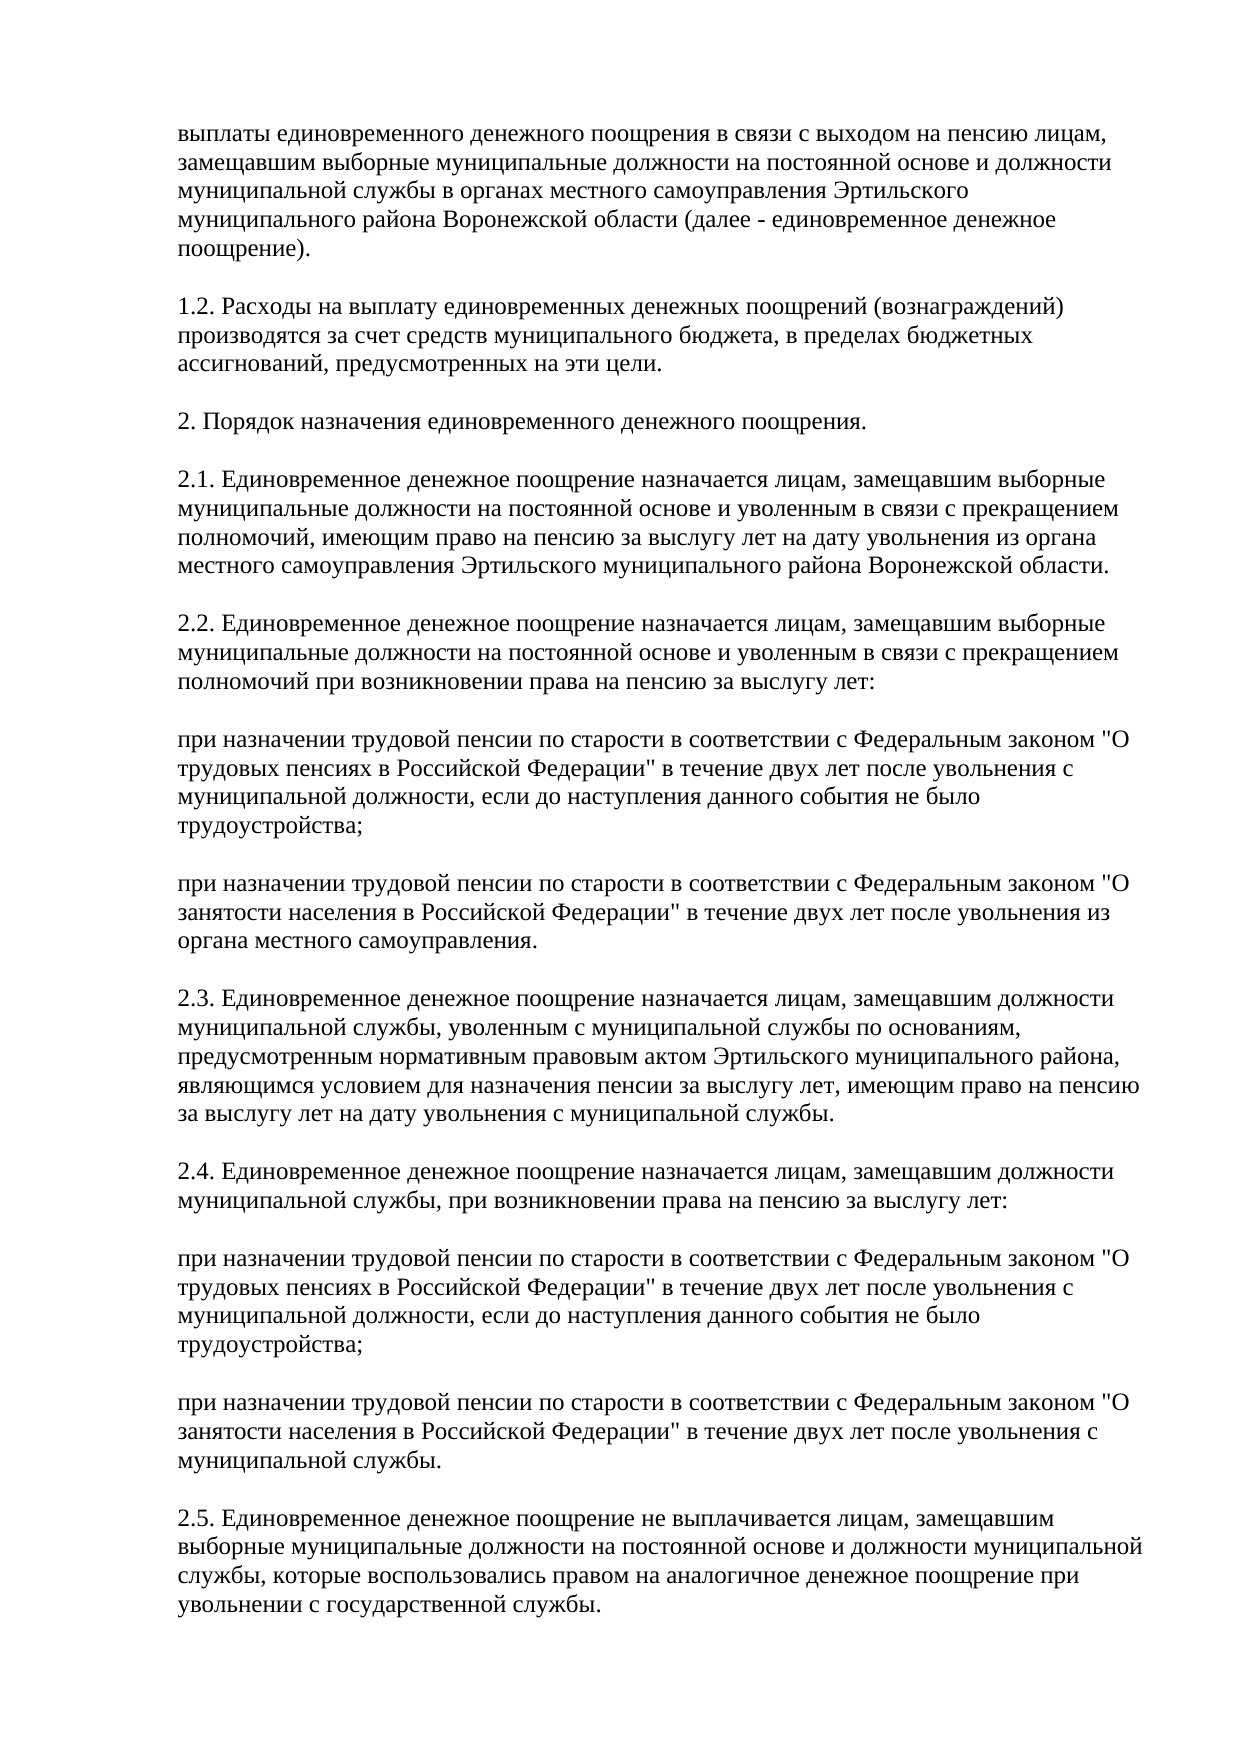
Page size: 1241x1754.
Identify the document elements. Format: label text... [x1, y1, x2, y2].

text при назначении трудовой пенсии по старости в соответствии с Федеральным законом "О трудовых пенсиях в Российской Федерации" в течение двух лет после увольнения с муниципальной должности, если до наступления данного события не было трудоустройства; [177, 724, 1152, 839]
text при назначении трудовой пенсии по старости в соответствии с Федеральным законом "О занятости населения в Российской Федерации" в течение двух лет после увольнения из органа местного самоуправления. [177, 868, 1152, 954]
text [177, 118, 1152, 262]
text 2.2. Единовременное денежное поощрение назначается лицам, замещавшим выборные муниципальные должности на постоянной основе и уволенным в связи с прекращением полномочий при возникновении права на пенсию за выслугу лет: [177, 608, 1152, 695]
text при назначении трудовой пенсии по старости в соответствии с Федеральным законом "О трудовых пенсиях в Российской Федерации" в течение двух лет после увольнения с муниципальной должности, если до наступления данного события не было трудоустройства; [177, 1243, 1152, 1358]
text 2.1. Единовременное денежное поощрение назначается лицам, замещавшим выборные муниципальные должности на постоянной основе и уволенным в связи с прекращением полномочий, имеющим право на пенсию за выслугу лет на дату увольнения из органа местного самоуправления Эртильского муниципального района Воронежской области. [177, 464, 1152, 579]
text при назначении трудовой пенсии по старости в соответствии с Федеральным законом "О занятости населения в Российской Федерации" в течение двух лет после увольнения с муниципальной службы. [177, 1387, 1152, 1473]
text 2.5. Единовременное денежное поощрение не выплачивается лицам, замещавшим выборные муниципальные должности на постоянной основе и должности муниципальной службы, которые воспользовались правом на аналогичное денежное поощрение при увольнении с государственной службы. [177, 1503, 1152, 1618]
text 2.4. Единовременное денежное поощрение назначается лицам, замещавшим должности муниципальной службы, при возникновении права на пенсию за выслугу лет: [177, 1156, 1152, 1214]
text 1.2. Расходы на выплату единовременных денежных поощрений (вознаграждений) производятся за счет средств муниципального бюджета, в пределах бюджетных ассигнований, предусмотренных на эти цели. [177, 291, 1152, 377]
text 2.3. Единовременное денежное поощрение назначается лицам, замещавшим должности муниципальной службы, уволенным с муниципальной службы по основаниям, предусмотренным нормативным правовым актом Эртильского муниципального района, являющимся условием для назначения пенсии за выслугу лет, имеющим право на пенсию за выслугу лет на дату увольнения с муниципальной службы. [177, 983, 1152, 1127]
text 2. Порядок назначения единовременного денежного поощрения. [177, 406, 1152, 435]
